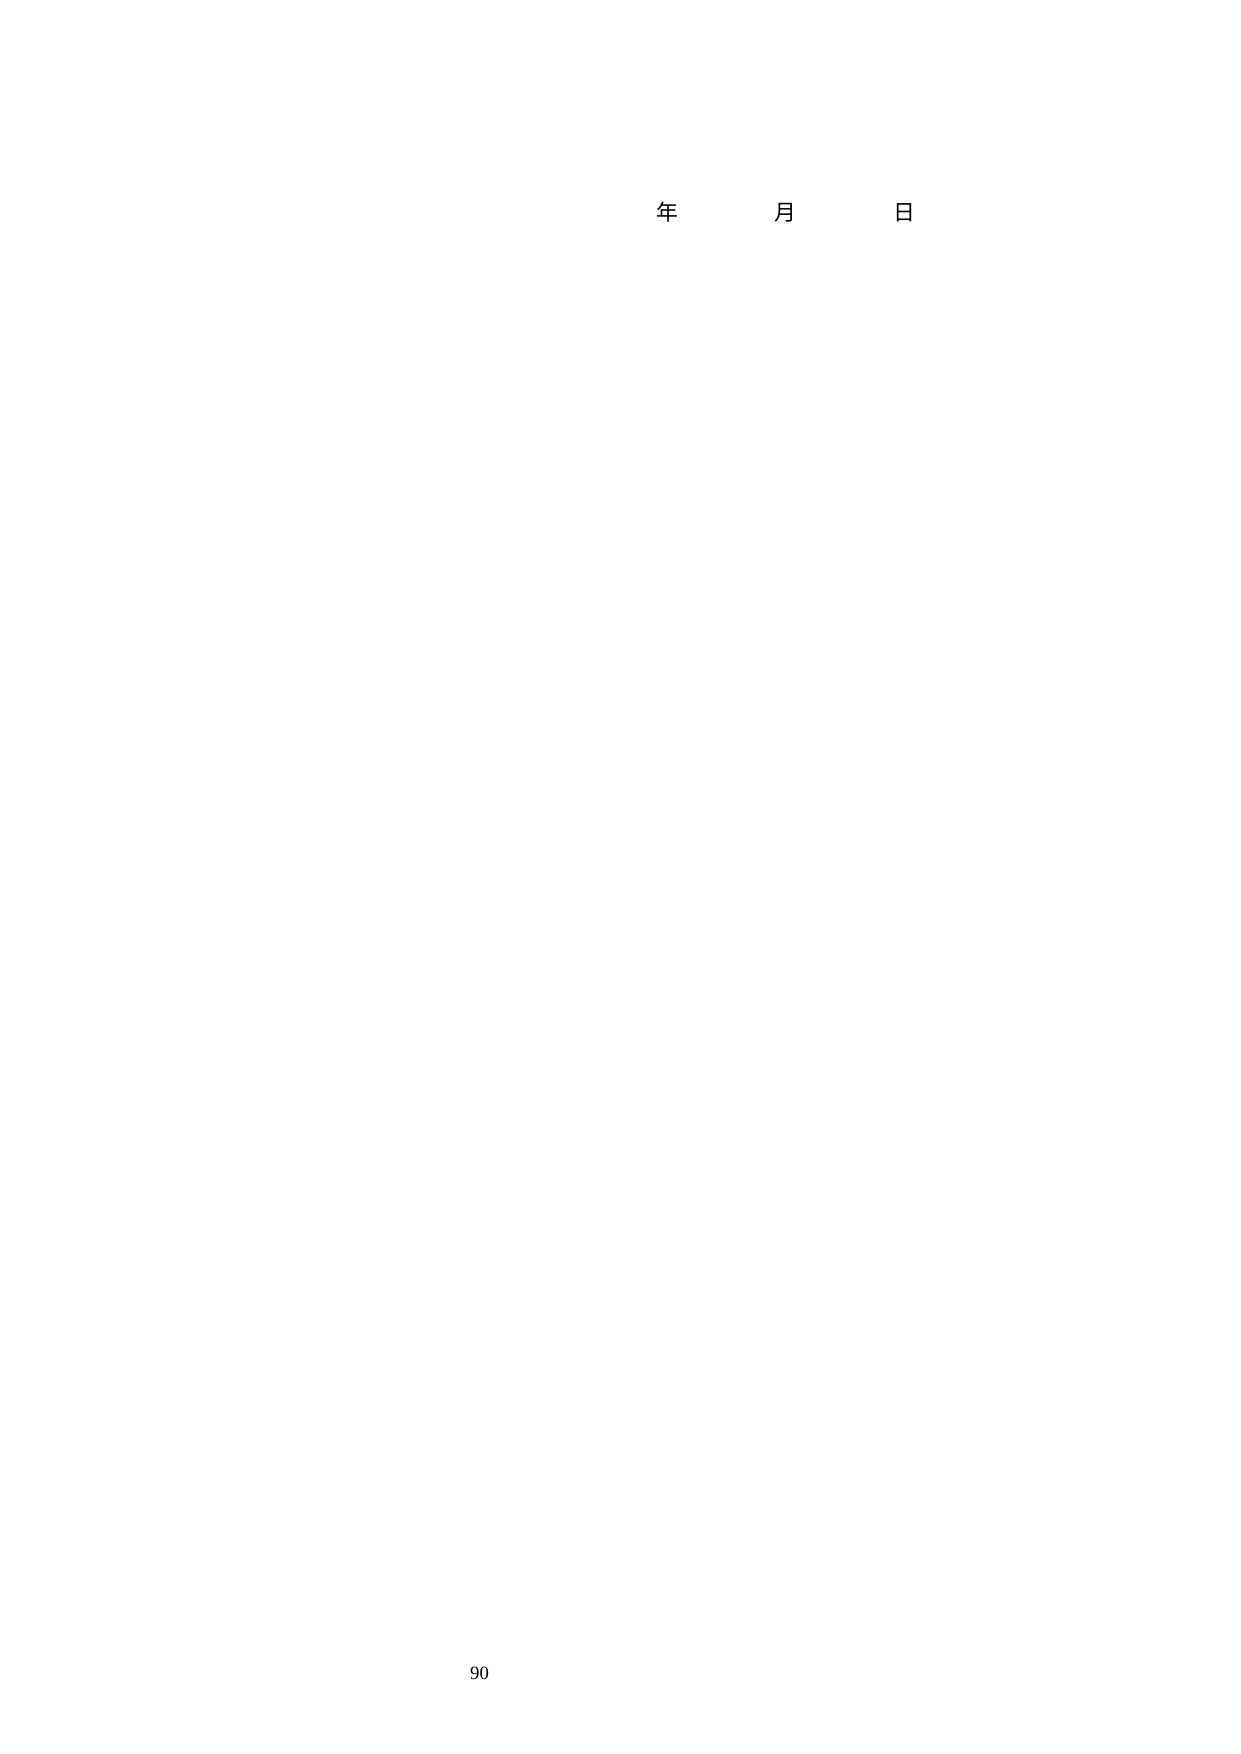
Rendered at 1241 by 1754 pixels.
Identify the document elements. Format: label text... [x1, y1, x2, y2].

text 年 月 日 [157, 187, 1083, 235]
